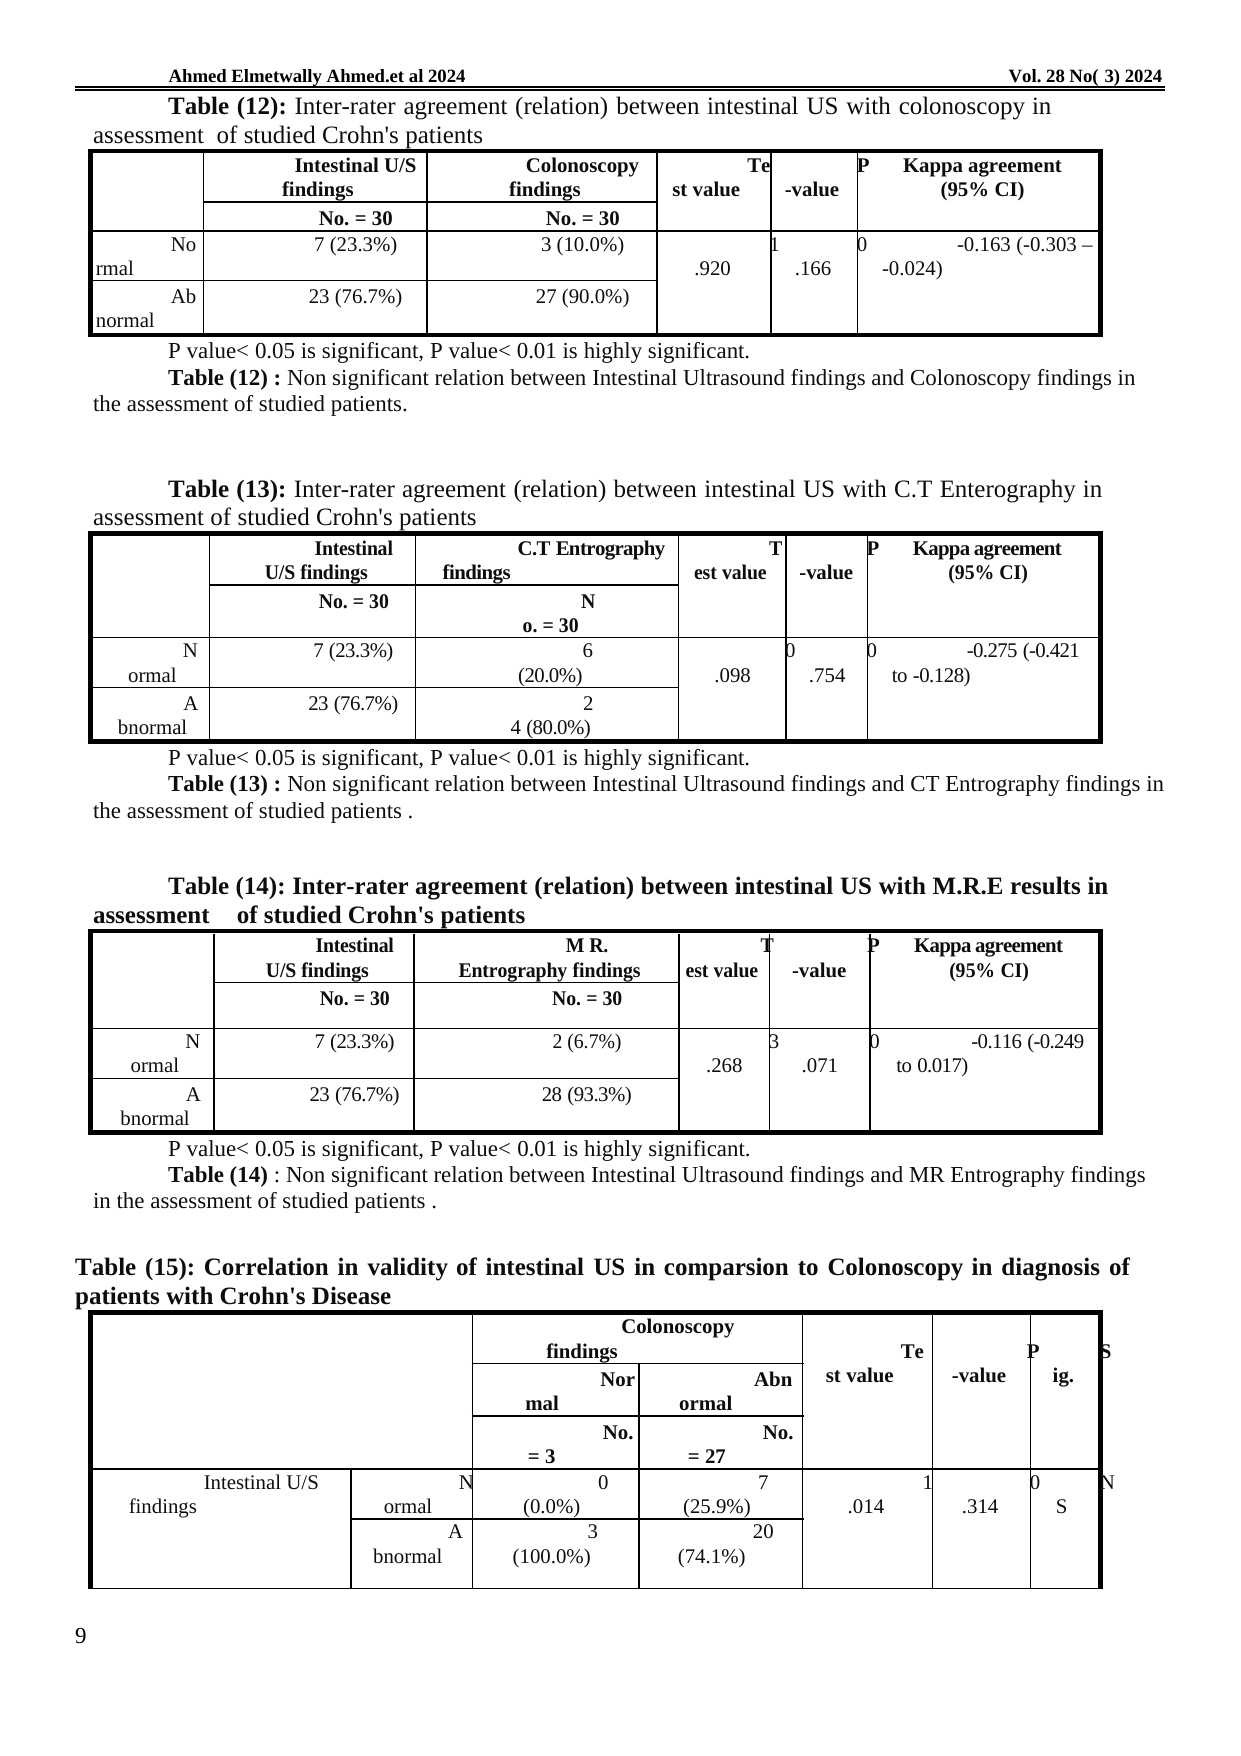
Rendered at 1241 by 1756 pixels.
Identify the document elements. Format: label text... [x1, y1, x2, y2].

table_cell 24 (80.0%) [416, 688, 678, 739]
table_cell Normal [93, 638, 209, 687]
table_header M R. Entrography findings [415, 933, 679, 982]
table_cell Normal [93, 232, 203, 280]
text Table (14): Inter-rater agreement (relation) between intestinal US with M.R.E results in assessment of studied Crohn's patients [93, 871, 1163, 929]
table_header P-value [772, 153, 857, 230]
table_cell Abnormal [93, 281, 203, 332]
table_cell Abnormal [640, 1364, 802, 1415]
table_header Kappa agreement (95% CI) [858, 153, 1098, 230]
table_cell No. = 30 [210, 586, 415, 637]
table_cell No. = 3 [473, 1417, 638, 1468]
text P value< 0.05 is significant, P value< 0.01 is highly significant. [93, 744, 1165, 770]
table_cell No. = 30 [204, 203, 426, 230]
table_cell No. = 30 [415, 983, 678, 1028]
table_cell 1.920 [658, 232, 770, 332]
text Table (12): Inter-rater agreement (relation) between intestinal US with colonoscopy in assessment of studied Crohn's patients [93, 91, 1163, 148]
table_header C.T Entrography findings [416, 536, 678, 584]
table_header P-value [787, 536, 867, 637]
table_header Kappa agreement (95% CI) [871, 933, 1098, 1028]
table_header Test value [658, 153, 770, 230]
table_cell 7 (25.9%) [640, 1470, 802, 1518]
table_cell Abnormal [93, 1079, 213, 1130]
table_header Colonoscopy findings [473, 1315, 802, 1363]
table_cell Normal [352, 1470, 472, 1518]
table_header Test value [679, 536, 785, 637]
text Table (14) : Non significant relation between Intestinal Ultrasound findings and MR Entrography findings in the assessment of studied patients . [93, 1161, 1165, 1214]
table_header [93, 153, 203, 230]
table_cell 0.098 [679, 638, 785, 739]
table_header [93, 1315, 472, 1468]
table_cell -0.163 (-0.303 – -0.024) [858, 232, 1098, 332]
text P value< 0.05 is significant, P value< 0.01 is highly significant. [93, 1135, 1165, 1161]
table_cell No. = 27 [640, 1417, 802, 1468]
table_cell Intestinal U/S findings [93, 1470, 350, 1588]
table_cell 0 (0.0%) [473, 1470, 638, 1518]
table_cell 0.166 [772, 232, 857, 332]
table_header Test value [803, 1315, 932, 1468]
text Table (12) : Non significant relation between Intestinal Ultrasound findings and Colonoscopy findings in the assessment of studied patients. [93, 363, 1165, 416]
table_header P-value [770, 933, 870, 1028]
table_cell 7 (23.3%) [204, 232, 426, 280]
table_cell 0.754 [787, 638, 867, 739]
table_cell 27 (90.0%) [428, 281, 656, 332]
table_cell 20 (74.1%) [640, 1520, 802, 1588]
table_cell 1.014 [803, 1470, 932, 1588]
table_cell No. = 30 [416, 586, 678, 637]
table_cell 23 (76.7%) [215, 1079, 413, 1130]
table_cell Normal [473, 1364, 638, 1415]
table_cell No. = 30 [215, 983, 413, 1028]
table_cell -0.116 (-0.249 to 0.017) [871, 1029, 1098, 1130]
table_cell 0.071 [770, 1029, 869, 1130]
table_cell -0.275 (-0.421 to -0.128) [868, 638, 1098, 739]
table_cell Abnormal [93, 688, 209, 739]
text Table (13) : Non significant relation between Intestinal Ultrasound findings and CT Entrography findings in the assessment of studied patients . [93, 770, 1165, 823]
table_cell 7 (23.3%) [215, 1029, 413, 1077]
table_cell 3 (100.0%) [473, 1520, 638, 1588]
table_cell 3.268 [680, 1029, 769, 1130]
table_cell Abnormal [352, 1520, 472, 1588]
table_cell Normal [93, 1029, 213, 1077]
table_cell 28 (93.3%) [415, 1079, 678, 1130]
text Table (13): Inter-rater agreement (relation) between intestinal US with C.T Enterography in assessment of studied Crohn's patients [93, 474, 1165, 531]
table_header [93, 933, 214, 1028]
table_header Intestinal U/S findings [215, 933, 414, 982]
table_header Test value [680, 933, 769, 1028]
table_cell No. = 30 [428, 203, 656, 230]
table_header Intestinal U/S findings [210, 536, 415, 584]
table_header Colonoscopy findings [428, 153, 656, 201]
table_cell 23 (76.7%) [204, 281, 426, 332]
table_header Sig. [1031, 1315, 1098, 1468]
table_header P-value [933, 1315, 1030, 1468]
table_cell 6 (20.0%) [416, 638, 678, 687]
table_cell 3 (10.0%) [428, 232, 656, 280]
text P value< 0.05 is significant, P value< 0.01 is highly significant. [93, 337, 1165, 363]
table_cell 23 (76.7%) [210, 688, 415, 739]
text Table (15): Correlation in validity of intestinal US in comparsion to Colonoscopy in diagnosis of patients with Crohn's Disease [75, 1252, 1165, 1310]
table_cell 2 (6.7%) [415, 1029, 678, 1077]
table_header Intestinal U/S findings [204, 153, 426, 201]
table_header [93, 536, 209, 637]
table_cell 7 (23.3%) [210, 638, 415, 687]
table_cell NS [1031, 1470, 1098, 1588]
table_header Kappa agreement (95% CI) [868, 536, 1098, 637]
table_cell 0.314 [933, 1470, 1030, 1588]
